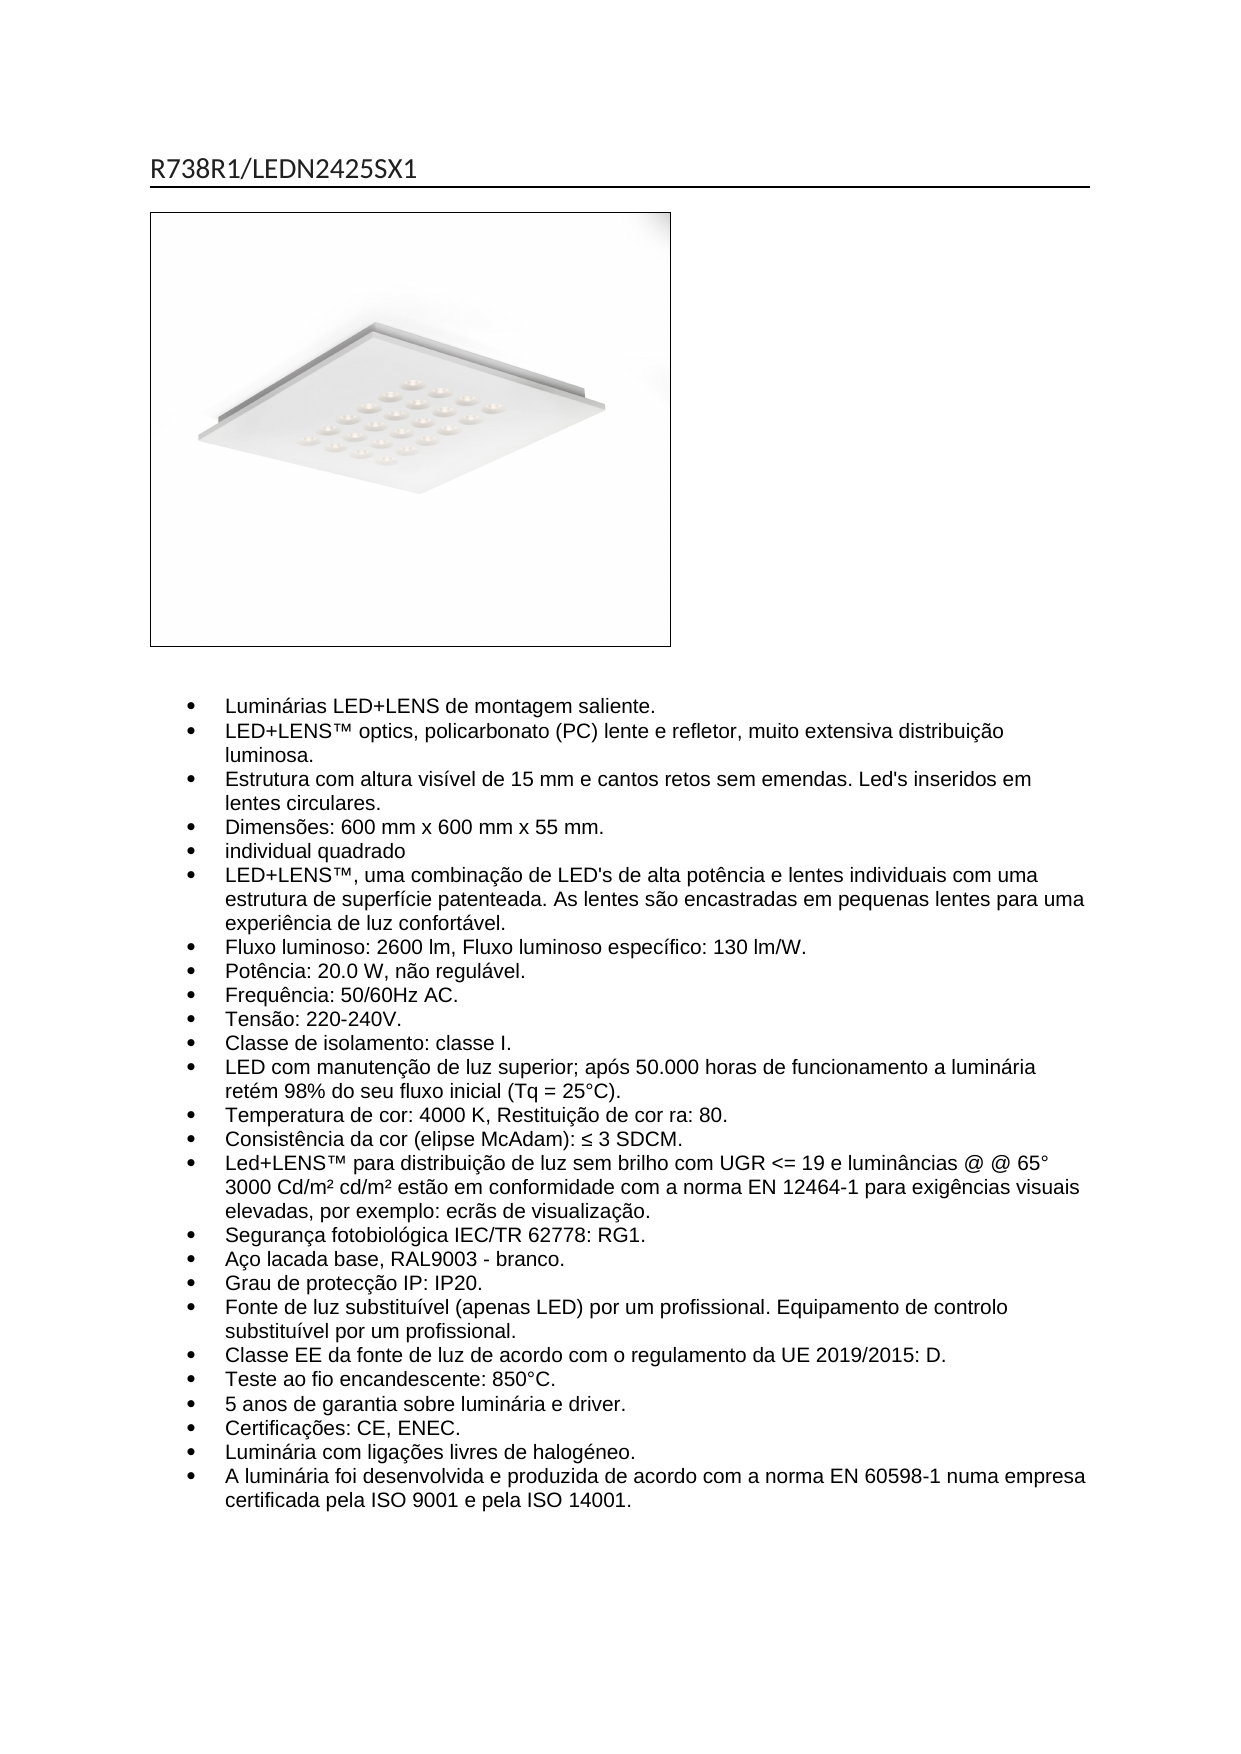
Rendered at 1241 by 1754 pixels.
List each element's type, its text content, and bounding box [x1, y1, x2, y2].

list LED com manutenção de luz superior; após 50.000 horas de funcionamento a luminária retém 98% do seu fluxo inicial (Tq = 25°C). [187, 1055, 1090, 1103]
list Led+LENS™ para distribuição de luz sem brilho com UGR <= 19 e luminâncias @ @ 65° 3000 Cd/m² cd/m² estão em conformidade com a norma EN 12464-1 para exigências visuais elevadas, por exemplo: ecrãs de visualização. [187, 1151, 1090, 1223]
list Estrutura com altura visível de 15 mm e cantos retos sem emendas. Led's inseridos em lentes circulares. [187, 766, 1090, 814]
list LED+LENS™ optics, policarbonato (PC) lente e refletor, muito extensiva distribuição luminosa. [187, 718, 1090, 766]
list LED+LENS™, uma combinação de LED's de alta potência e lentes individuais com uma estrutura de superfície patenteada. As lentes são encastradas em pequenas lentes para uma experiência de luz confortável. [187, 863, 1090, 934]
list Teste ao fio encandescente: 850°C. [187, 1367, 1090, 1391]
list Luminária com ligações livres de halogéneo. [187, 1439, 1090, 1463]
list Certificações: CE, ENEC. [187, 1415, 1090, 1439]
list Grau de protecção IP: IP20. [187, 1271, 1090, 1295]
list Temperatura de cor: 4000 K, Restituição de cor ra: 80. [187, 1103, 1090, 1127]
list 5 anos de garantia sobre luminária e driver. [187, 1391, 1090, 1415]
list Consistência da cor (elipse McAdam): ≤ 3 SDCM. [187, 1127, 1090, 1151]
list Fluxo luminoso: 2600 lm, Fluxo luminoso específico: 130 lm/W. [187, 934, 1090, 959]
list Luminárias LED+LENS de montagem saliente. [187, 694, 1090, 718]
list Dimensões: 600 mm x 600 mm x 55 mm. [187, 814, 1090, 838]
text R738R1/LEDN2425SX1 [150, 150, 1090, 186]
list Classe EE da fonte de luz de acordo com o regulamento da UE 2019/2015: D. [187, 1343, 1090, 1367]
list Segurança fotobiológica IEC/TR 62778: RG1. [187, 1223, 1090, 1247]
picture [151, 213, 670, 646]
list Classe de isolamento: classe I. [187, 1031, 1090, 1055]
list individual quadrado [187, 838, 1090, 863]
list Tensão: 220-240V. [187, 1007, 1090, 1031]
list A luminária foi desenvolvida e produzida de acordo com a norma EN 60598-1 numa empresa certificada pela ISO 9001 e pela ISO 14001. [187, 1463, 1090, 1512]
list Frequência: 50/60Hz AC. [187, 983, 1090, 1007]
list Aço lacada base, RAL9003 - branco. [187, 1247, 1090, 1271]
list Potência: 20.0 W, não regulável. [187, 959, 1090, 983]
list Fonte de luz substituível (apenas LED) por um profissional. Equipamento de controlo substituível por um profissional. [187, 1295, 1090, 1343]
